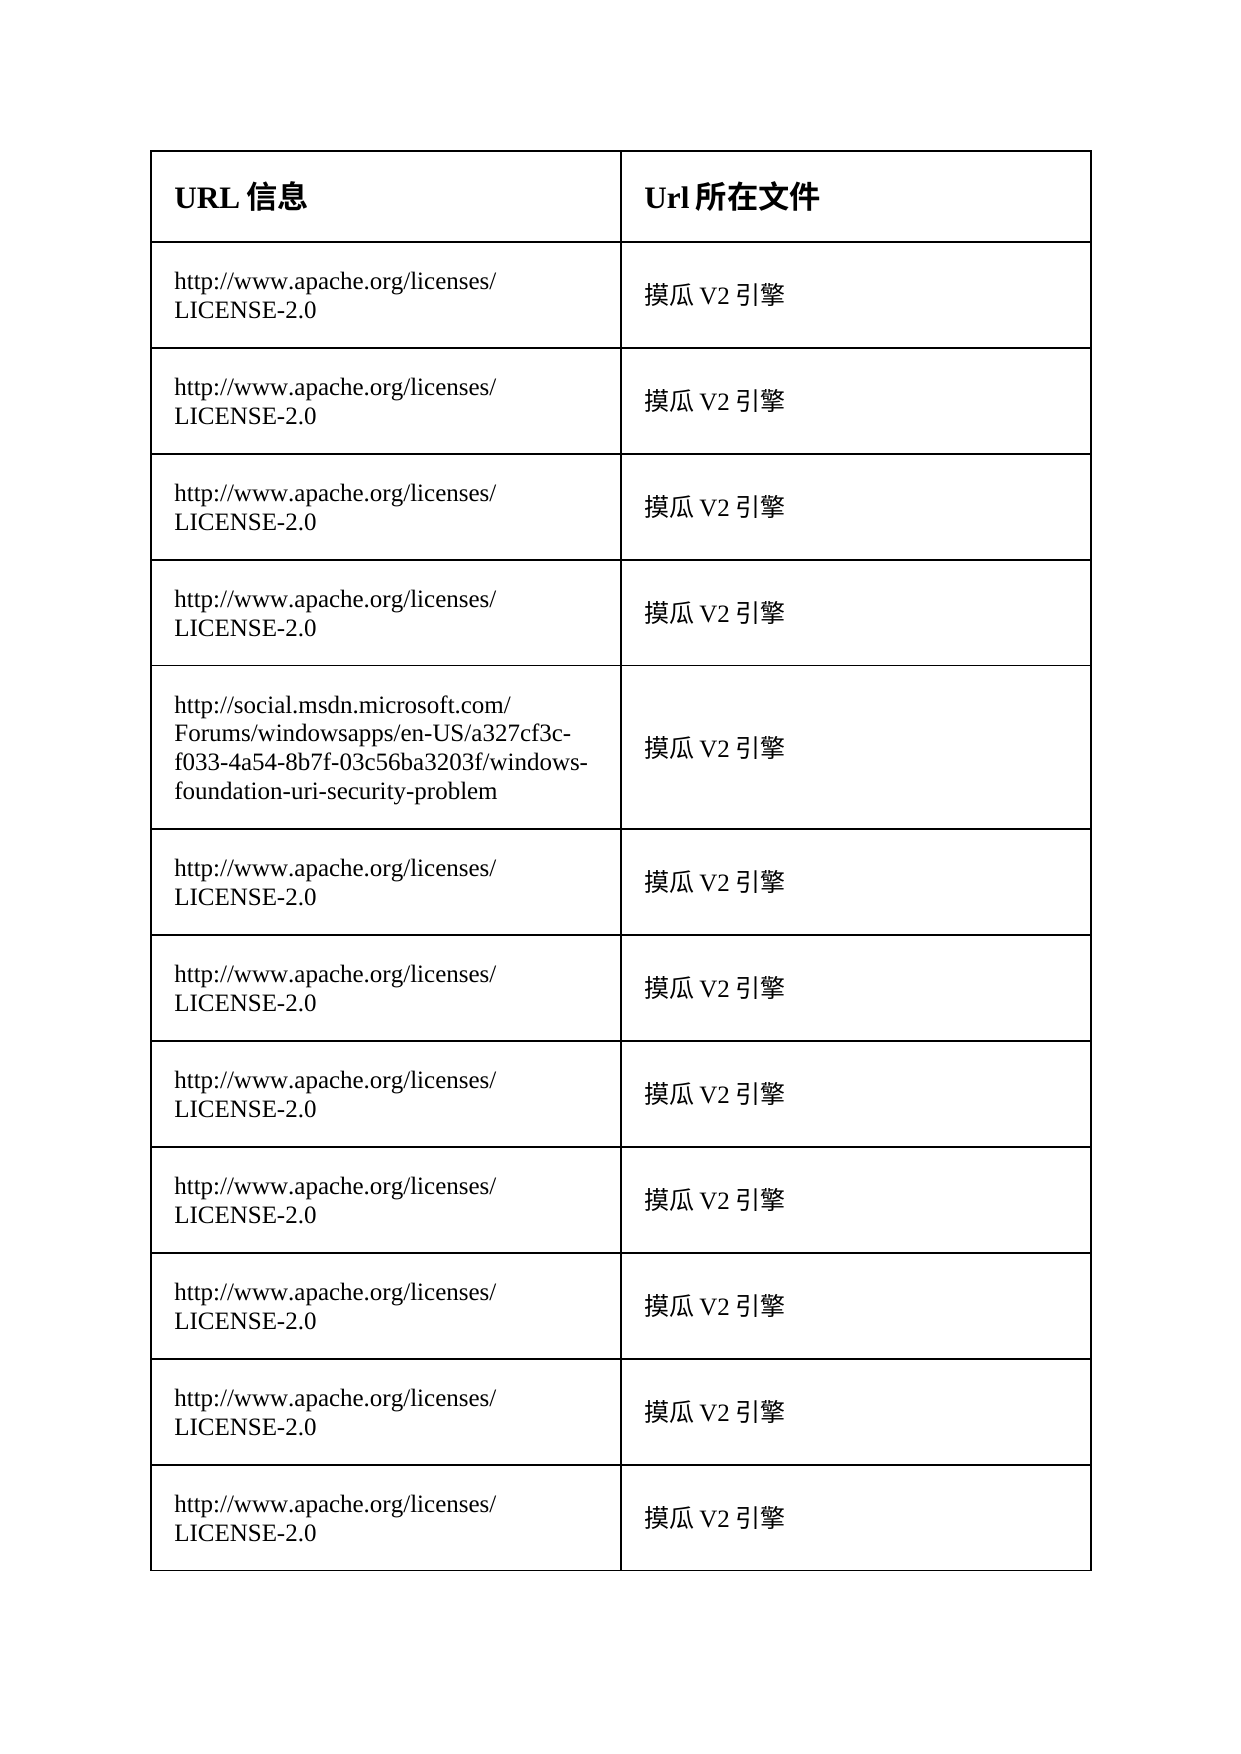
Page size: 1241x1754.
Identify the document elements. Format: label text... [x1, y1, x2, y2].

table_cell 摸瓜V2引擎 [622, 1360, 1090, 1464]
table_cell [152, 455, 620, 559]
table_cell 摸瓜V2引擎 [622, 561, 1090, 665]
table_cell 摸瓜V2引擎 [622, 1466, 1090, 1570]
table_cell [152, 1466, 620, 1570]
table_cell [152, 1360, 620, 1464]
table_cell http://www.apache.org/licenses/LICENSE-2.0 [152, 936, 620, 1040]
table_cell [152, 1148, 620, 1252]
table_cell 摸瓜V2引擎 [622, 936, 1090, 1040]
table_cell 摸瓜V2引擎 [622, 243, 1090, 347]
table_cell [152, 1254, 620, 1358]
table_cell 摸瓜V2引擎 [622, 1254, 1090, 1358]
table_cell http://www.apache.org/licenses/LICENSE-2.0 [152, 1042, 620, 1146]
table_cell 摸瓜V2引擎 [622, 1148, 1090, 1252]
table_cell http://www.apache.org/licenses/LICENSE-2.0 [152, 830, 620, 934]
table_header URL信息 [152, 152, 620, 241]
table_cell 摸瓜V2引擎 [622, 455, 1090, 559]
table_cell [152, 349, 620, 453]
table_cell http://social.msdn.microsoft.com/Forums/windowsapps/en-US/a327cf3c-f033-4a54-8b7f-03c56ba3203f/windows-foundation-uri-security-problem [152, 666, 620, 828]
table_cell 摸瓜V2引擎 [622, 349, 1090, 453]
table_header Url所在文件 [622, 152, 1090, 241]
table_cell 摸瓜V2引擎 [622, 666, 1090, 828]
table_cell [152, 243, 620, 347]
table_cell 摸瓜V2引擎 [622, 1042, 1090, 1146]
table_cell 摸瓜V2引擎 [622, 830, 1090, 934]
table_cell http://www.apache.org/licenses/LICENSE-2.0 [152, 561, 620, 665]
